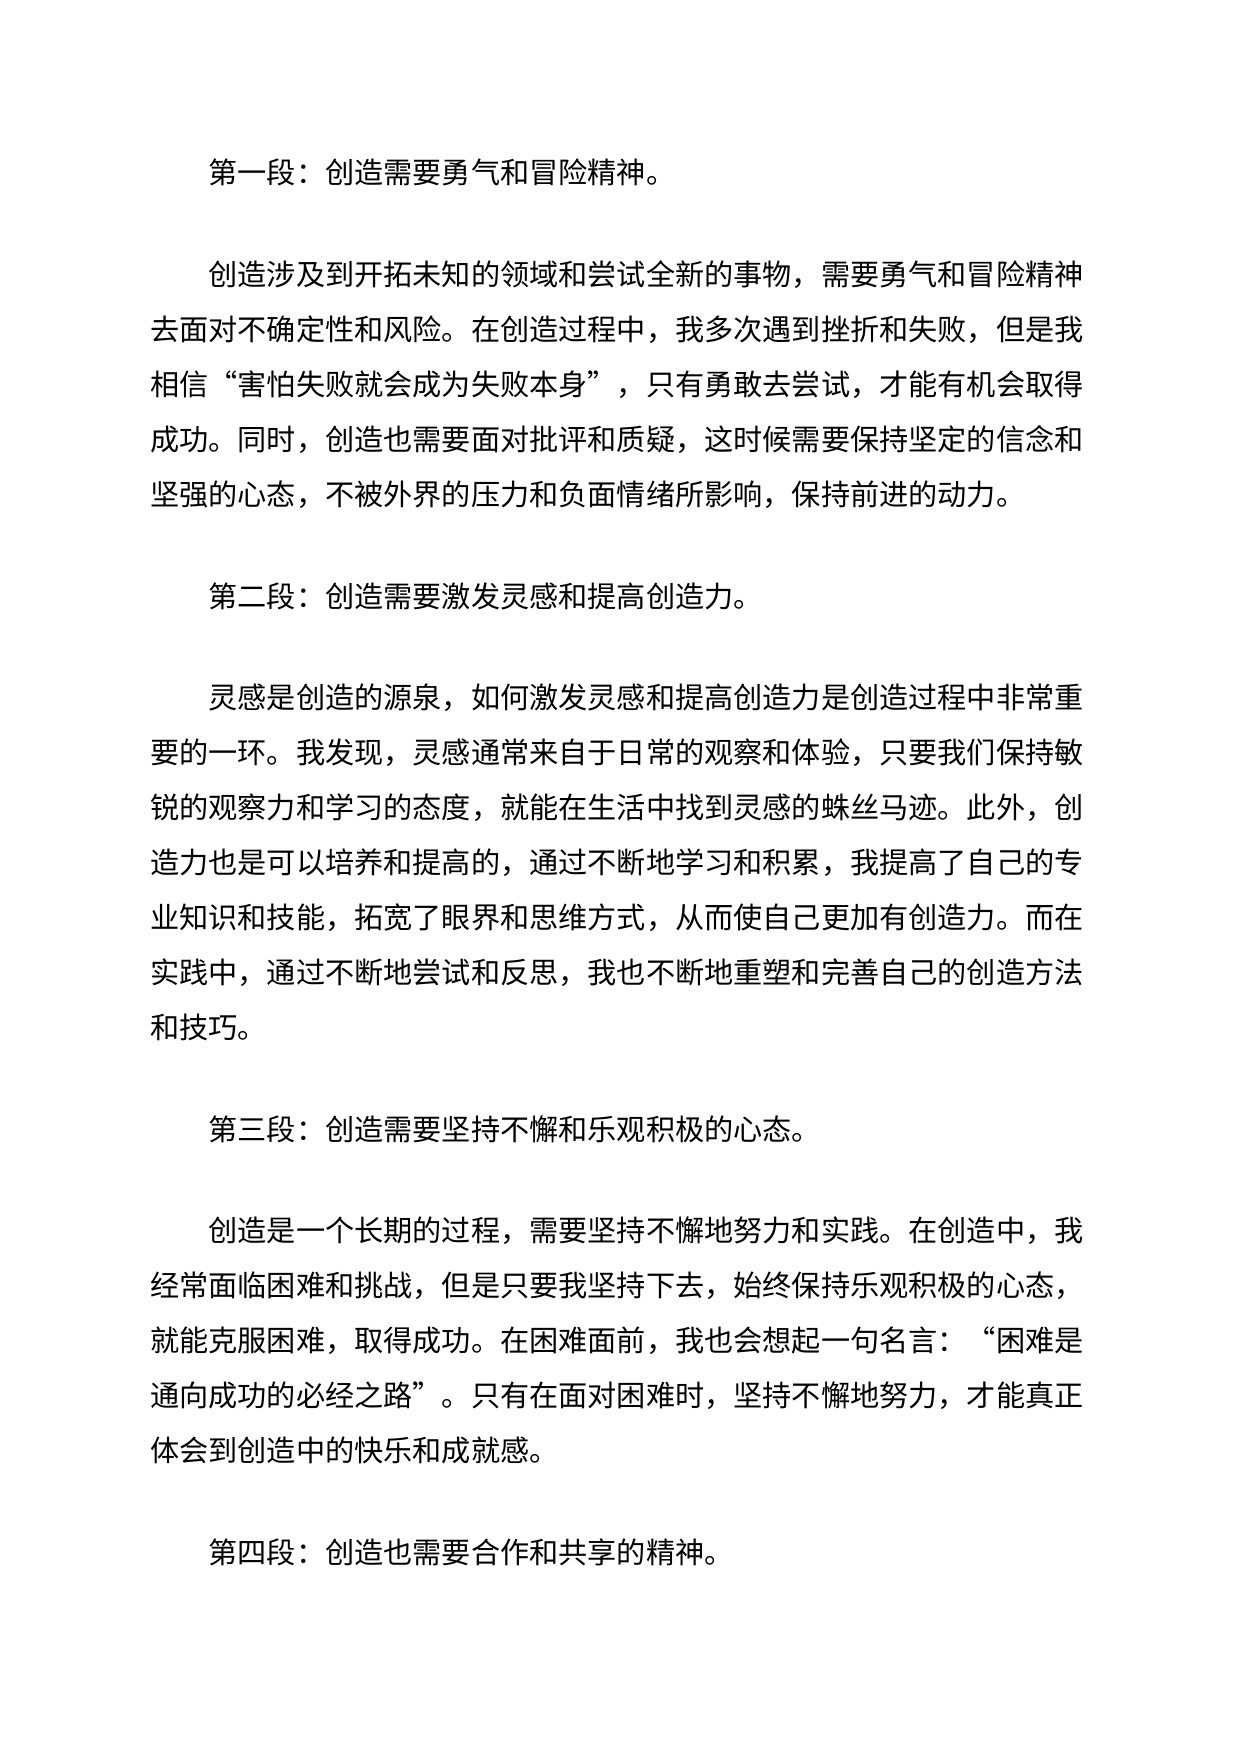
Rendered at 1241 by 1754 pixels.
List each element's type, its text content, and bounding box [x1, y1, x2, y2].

text 创造是一个长期的过程，需要坚持不懈地努力和实践。在创造中，我经常面临困难和挑战，但是只要我坚持下去，始终保持乐观积极的心态，就能克服困难，取得成功。在困难面前，我也会想起一句名言：“困难是通向成功的必经之路”。只有在面对困难时，坚持不懈地努力，才能真正体会到创造中的快乐和成就感。 [150, 1208, 1090, 1470]
text 灵感是创造的源泉，如何激发灵感和提高创造力是创造过程中非常重要的一环。我发现，灵感通常来自于日常的观察和体验，只要我们保持敏锐的观察力和学习的态度，就能在生活中找到灵感的蛛丝马迹。此外，创造力也是可以培养和提高的，通过不断地学习和积累，我提高了自己的专业知识和技能，拓宽了眼界和思维方式，从而使自己更加有创造力。而在实践中，通过不断地尝试和反思，我也不断地重塑和完善自己的创造方法和技巧。 [150, 675, 1090, 1047]
text 第三段：创造需要坚持不懈和乐观积极的心态。 [150, 1106, 1090, 1148]
text 创造涉及到开拓未知的领域和尝试全新的事物，需要勇气和冒险精神去面对不确定性和风险。在创造过程中，我多次遇到挫折和失败，但是我相信“害怕失败就会成为失败本身”，只有勇敢去尝试，才能有机会取得成功。同时，创造也需要面对批评和质疑，这时候需要保持坚定的信念和坚强的心态，不被外界的压力和负面情绪所影响，保持前进的动力。 [150, 252, 1090, 514]
text 第二段：创造需要激发灵感和提高创造力。 [150, 573, 1090, 615]
text 第一段：创造需要勇气和冒险精神。 [150, 150, 1090, 192]
text 第四段：创造也需要合作和共享的精神。 [150, 1529, 1090, 1571]
